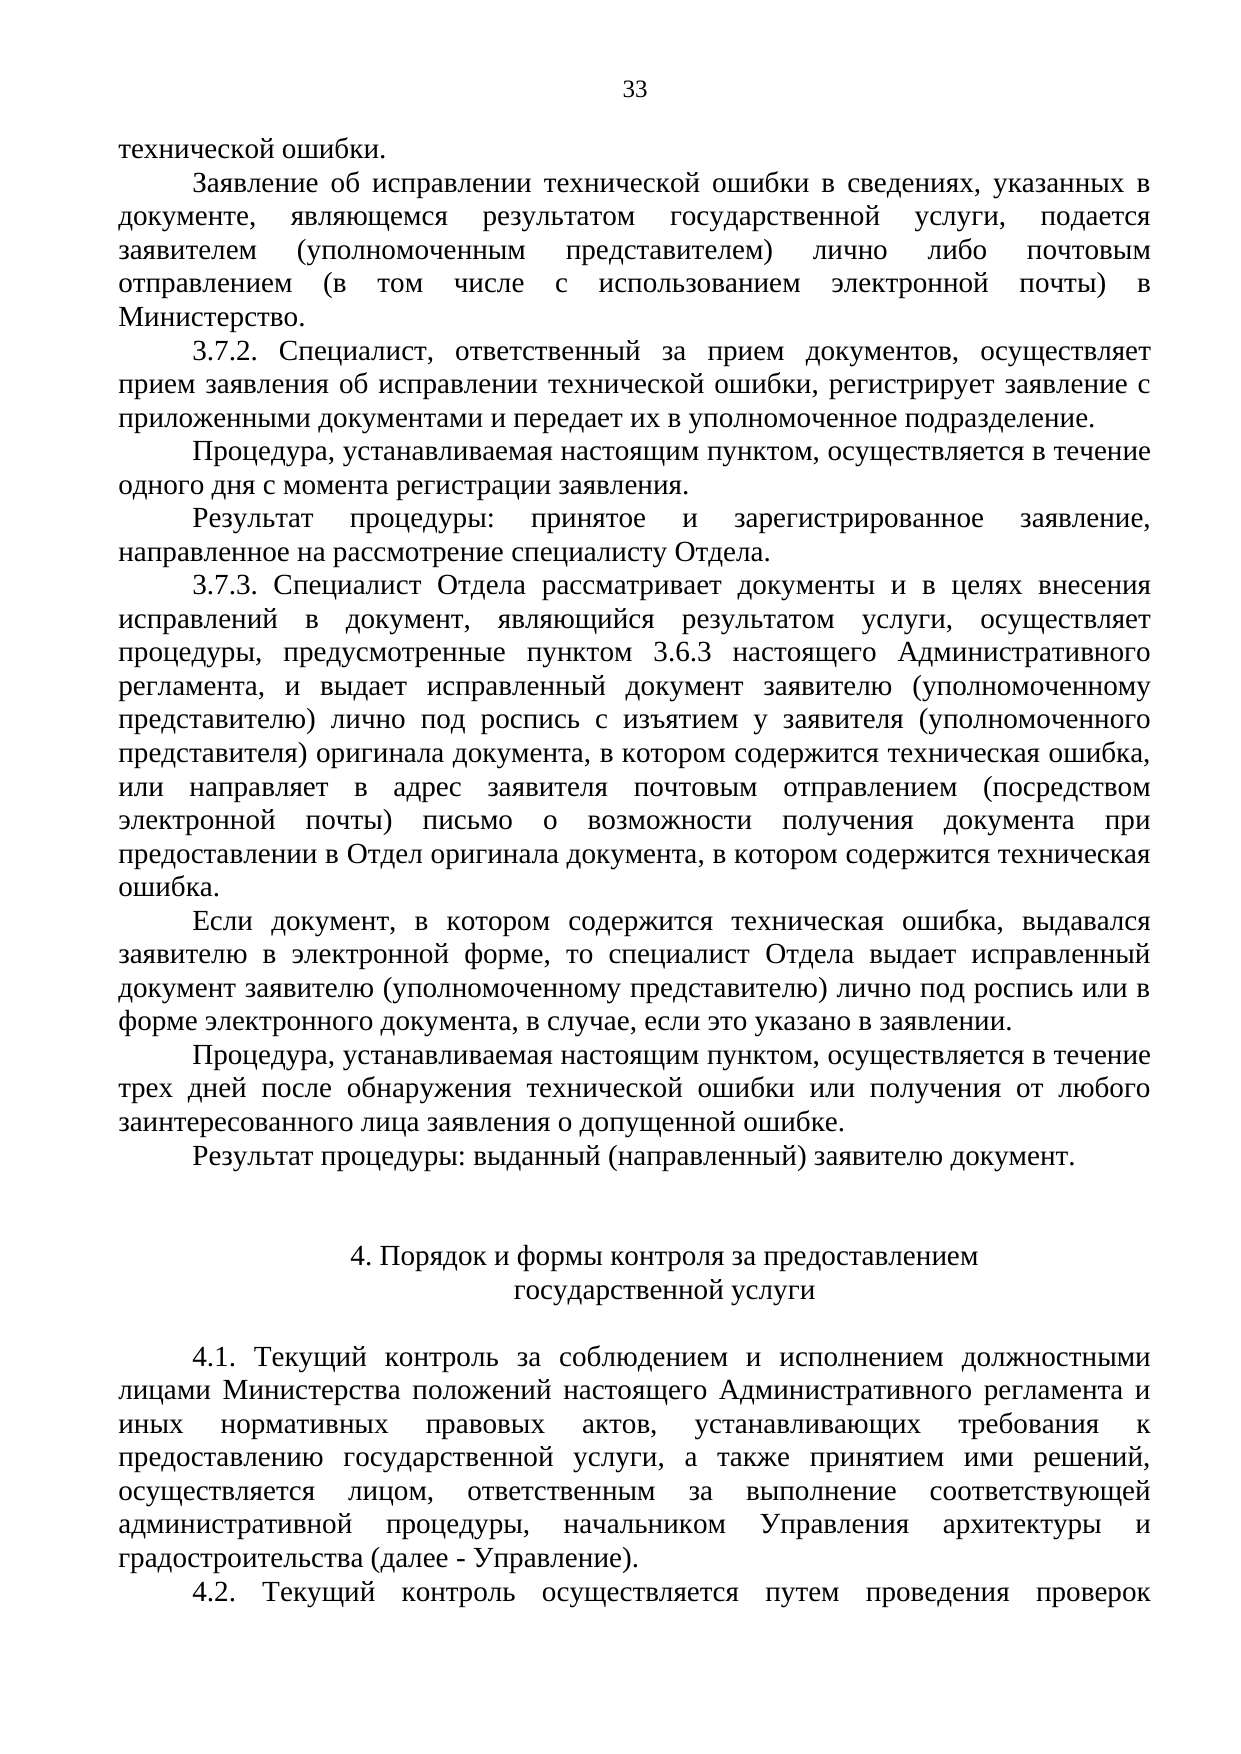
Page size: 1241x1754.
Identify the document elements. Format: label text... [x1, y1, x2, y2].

text 4.1. Текущий контроль за соблюдением и исполнением должностными лицами Министерства положений настоящего Административного регламента и иных нормативных правовых актов, устанавливающих требования к предоставлению государственной услуги, а также принятием ими решений, осуществляется лицом, ответственным за выполнение соответствующей административной процедуры, начальником Управления архитектуры и градостроительства (далее - Управление). [118, 1339, 1152, 1574]
text 4. Порядок и формы контроля за предоставлением [118, 1238, 1152, 1272]
text Результат процедуры: принятое и зарегистрированное заявление, направленное на рассмотрение специалисту Отдела. [118, 500, 1152, 567]
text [118, 131, 1152, 165]
text Процедура, устанавливаемая настоящим пунктом, осуществляется в течение одного дня с момента регистрации заявления. [118, 433, 1152, 500]
text 3.7.2. Специалист, ответственный за прием документов, осуществляет прием заявления об исправлении технической ошибки, регистрирует заявление с приложенными документами и передает их в уполномоченное подразделение. [118, 333, 1152, 433]
text Результат процедуры: выданный (направленный) заявителю документ. [118, 1138, 1152, 1171]
text Процедура, устанавливаемая настоящим пунктом, осуществляется в течение трех дней после обнаружения технической ошибки или получения от любого заинтересованного лица заявления о допущенной ошибке. [118, 1037, 1152, 1138]
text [118, 1574, 1152, 1607]
text государственной услуги [118, 1272, 1152, 1305]
text Заявление об исправлении технической ошибки в сведениях, указанных в документе, являющемся результатом государственной услуги, подается заявителем (уполномоченным представителем) лично либо почтовым отправлением (в том числе с использованием электронной почты) в Министерство. [118, 165, 1152, 333]
text Если документ, в котором содержится техническая ошибка, выдавался заявителю в электронной форме, то специалист Отдела выдает исправленный документ заявителю (уполномоченному представителю) лично под роспись или в форме электронного документа, в случае, если это указано в заявлении. [118, 903, 1152, 1037]
text 3.7.3. Специалист Отдела рассматривает документы и в целях внесения исправлений в документ, являющийся результатом услуги, осуществляет процедуры, предусмотренные пунктом 3.6.3 настоящего Административного регламента, и выдает исправленный документ заявителю (уполномоченному представителю) лично под роспись с изъятием у заявителя (уполномоченного представителя) оригинала документа, в котором содержится техническая ошибка, или направляет в адрес заявителя почтовым отправлением (посредством электронной почты) письмо о возможности получения документа при предоставлении в Отдел оригинала документа, в котором содержится техническая ошибка. [118, 567, 1152, 903]
